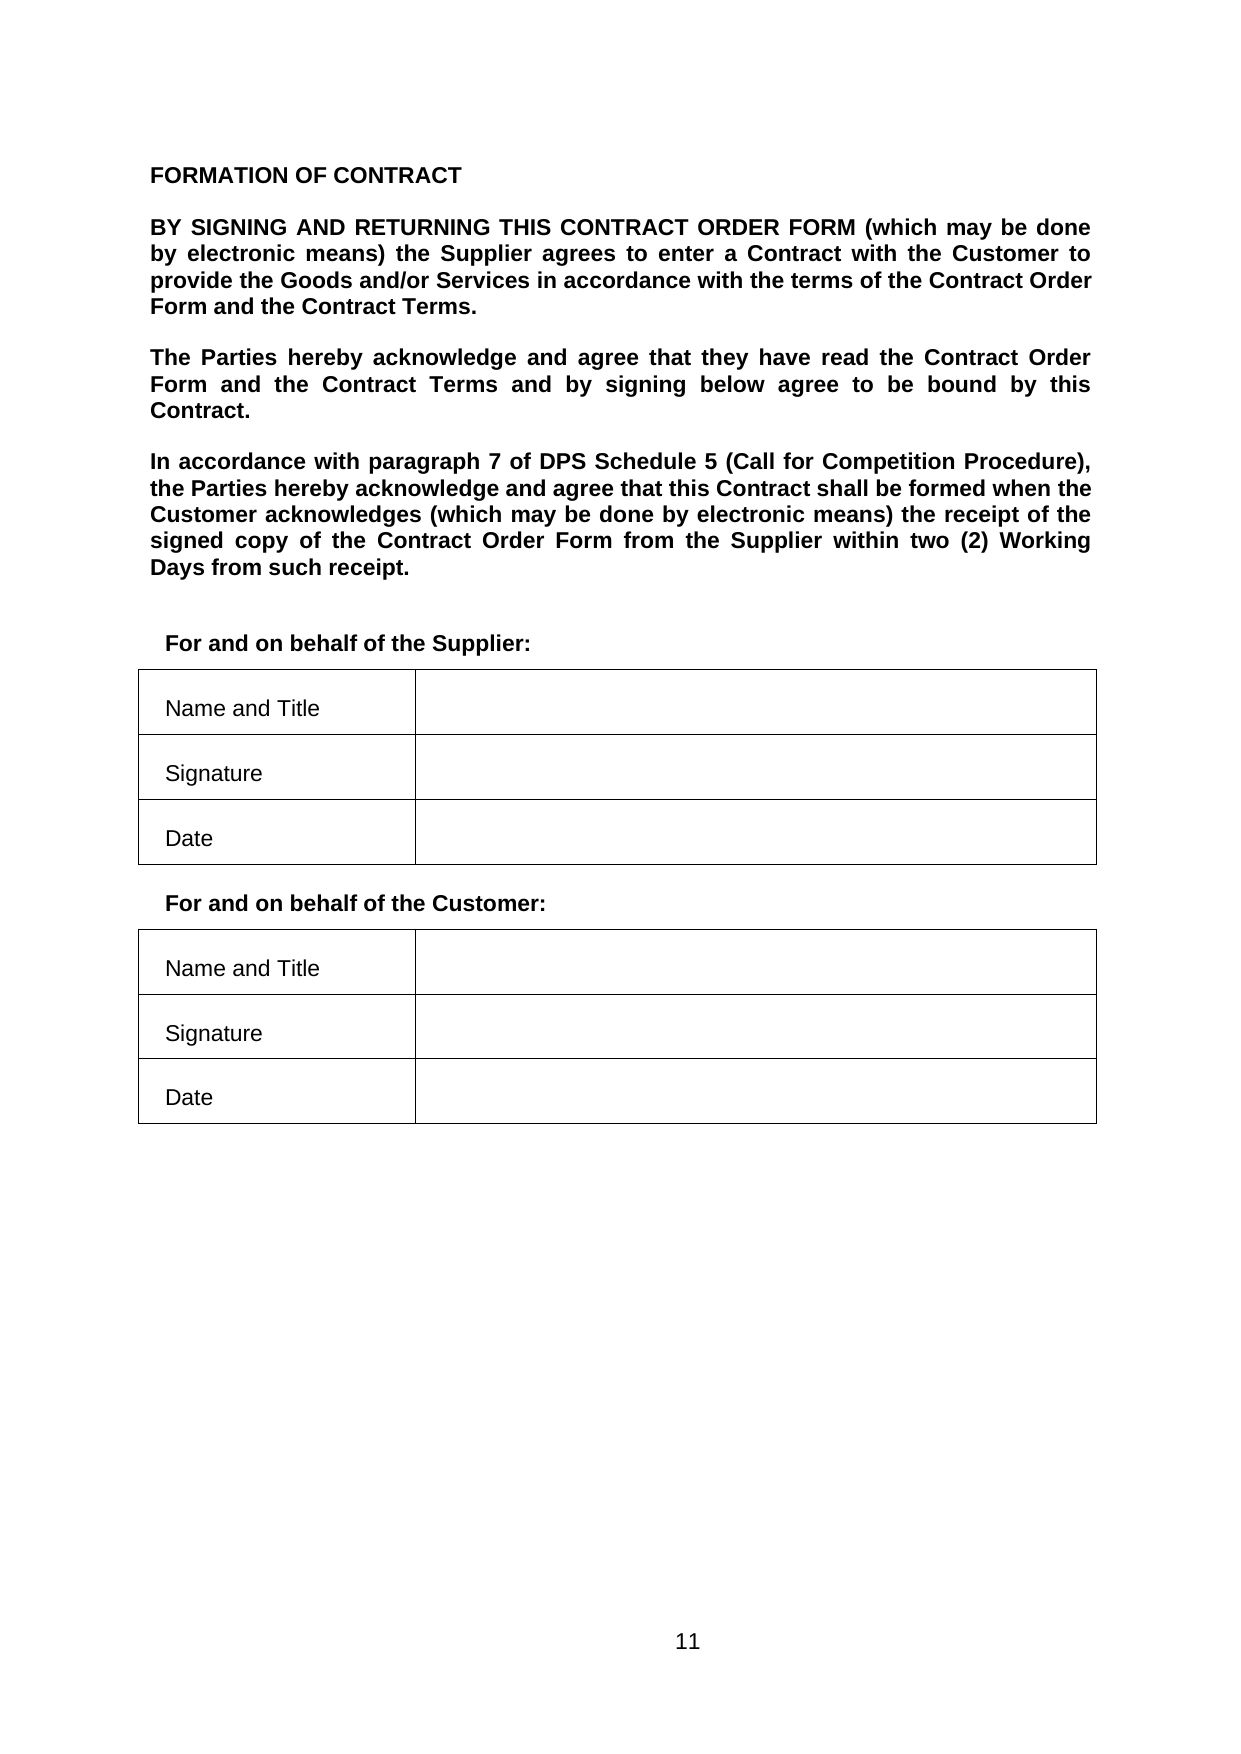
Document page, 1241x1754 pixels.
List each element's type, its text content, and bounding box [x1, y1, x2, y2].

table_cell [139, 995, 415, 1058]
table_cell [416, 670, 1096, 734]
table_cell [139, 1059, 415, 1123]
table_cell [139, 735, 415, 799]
text The Parties hereby acknowledge and agree that they have read the Contract Order Form and the Contract Terms and by signing below agree to be bound by this Contract. [150, 344, 1093, 423]
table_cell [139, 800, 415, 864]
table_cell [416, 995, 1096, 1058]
text In accordance with paragraph 7 of DPS Schedule 5 (Call for Competition Procedure), the Parties hereby acknowledge and agree that this Contract shall be formed when the Customer acknowledges (which may be done by electronic means) the receipt of the signed copy of the Contract Order Form from the Supplier within two (2) Working Days from such receipt. [150, 448, 1093, 580]
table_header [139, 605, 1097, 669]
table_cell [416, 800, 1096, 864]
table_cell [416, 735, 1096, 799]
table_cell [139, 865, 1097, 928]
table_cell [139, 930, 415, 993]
text BY SIGNING AND RETURNING THIS CONTRACT ORDER FORM (which may be done by electronic means) the Supplier agrees to enter a Contract with the Customer to provide the Goods and/or Services in accordance with the terms of the Contract Order Form and the Contract Terms. [150, 214, 1093, 319]
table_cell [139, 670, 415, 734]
text FORMATION OF CONTRACT [150, 162, 1093, 189]
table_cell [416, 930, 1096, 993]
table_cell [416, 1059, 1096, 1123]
